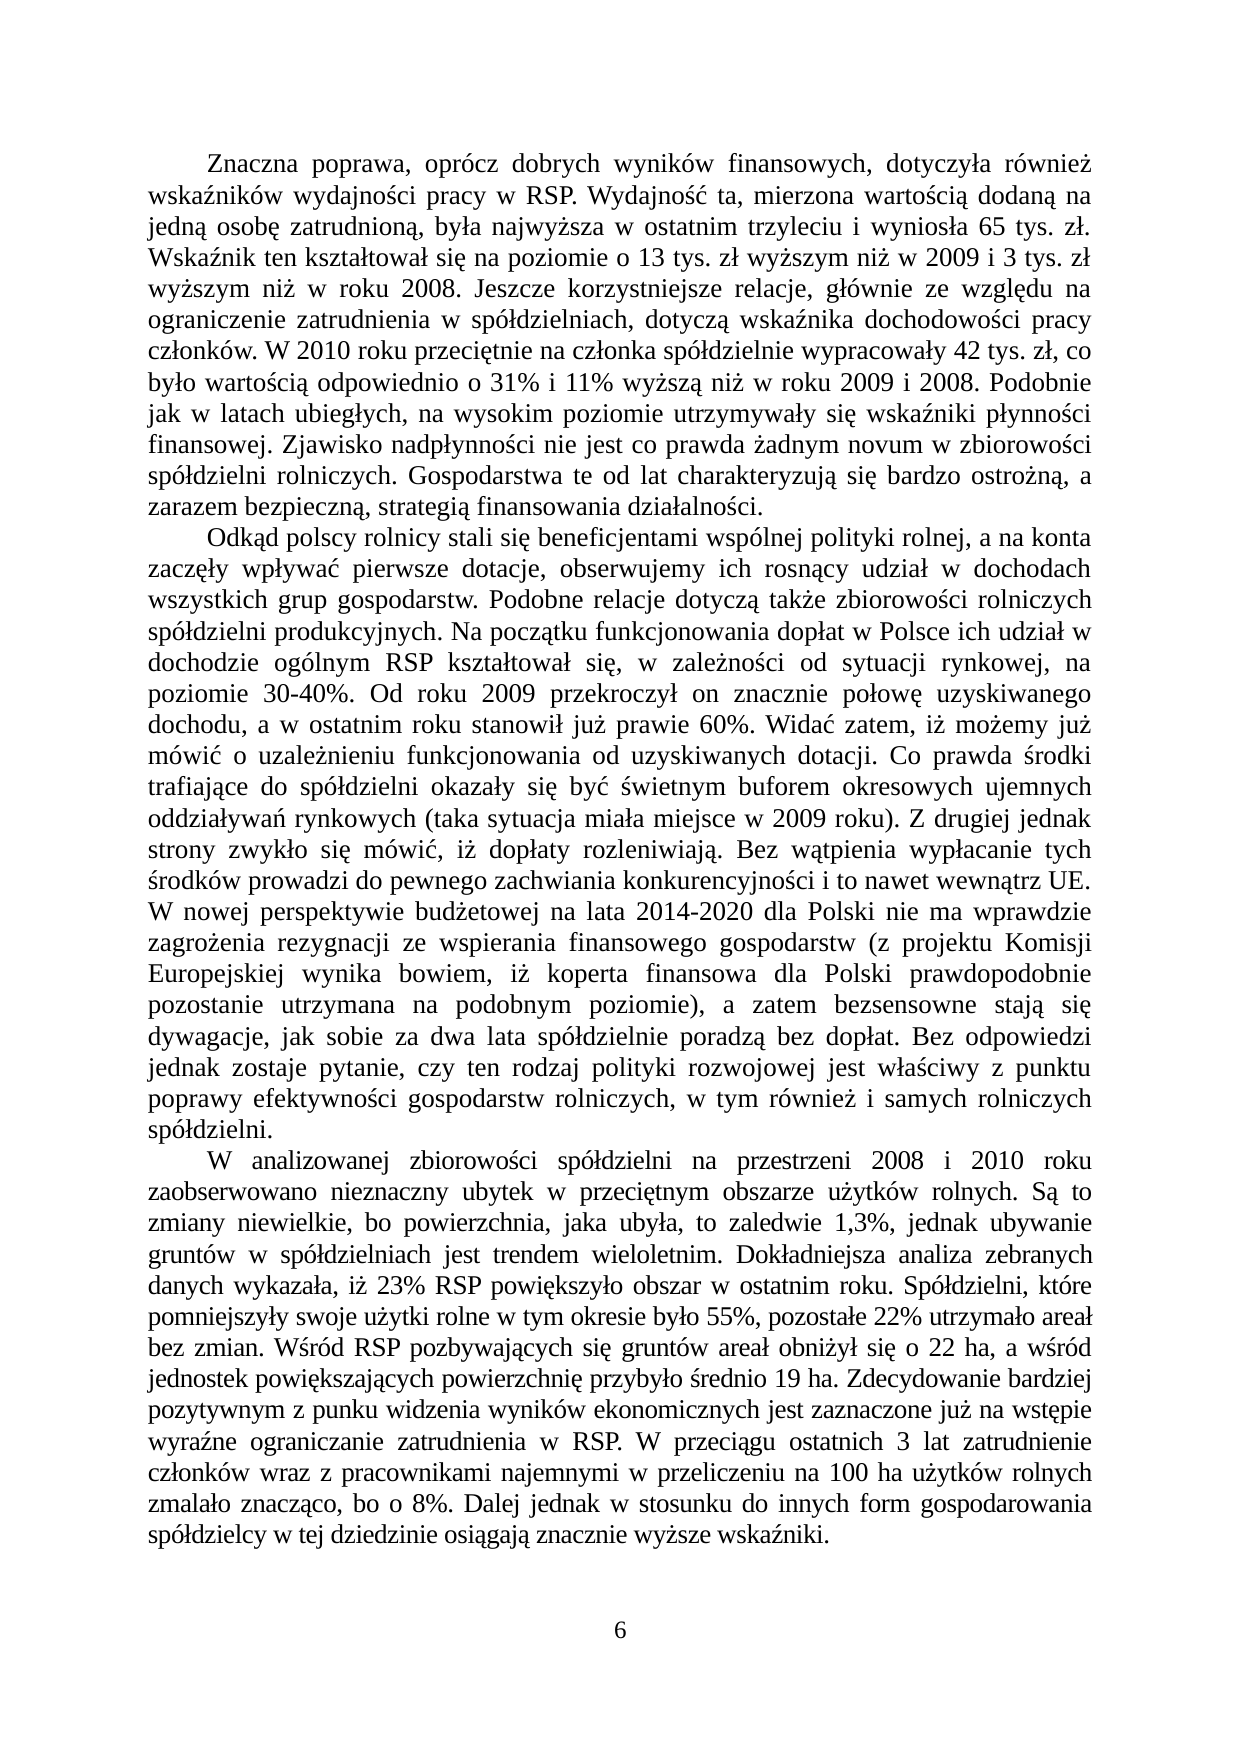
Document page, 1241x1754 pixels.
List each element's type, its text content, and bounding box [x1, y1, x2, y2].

text Znaczna poprawa, oprócz dobrych wyników finansowych, dotyczyła również wskaźników wydajności pracy w RSP. Wydajność ta, mierzona wartością dodaną na jedną osobę zatrudnioną, była najwyższa w ostatnim trzyleciu i wyniosła 65 tys. zł. Wskaźnik ten kształtował się na poziomie o 13 tys. zł wyższym niż w 2009 i 3 tys. zł wyższym niż w roku 2008. Jeszcze korzystniejsze relacje, głównie ze względu na ograniczenie zatrudnienia w spółdzielniach, dotyczą wskaźnika dochodowości pracy członków. W 2010 roku przeciętnie na członka spółdzielnie wypracowały 42 tys. zł, co było wartością odpowiednio o 31% i 11% wyższą niż w roku 2009 i 2008. Podobnie jak w latach ubiegłych, na wysokim poziomie utrzymywały się wskaźniki płynności finansowej. Zjawisko nadpłynności nie jest co prawda żadnym novum w zbiorowości spółdzielni rolniczych. Gospodarstwa te od lat charakteryzują się bardzo ostrożną, a zarazem bezpieczną, strategią finansowania działalności. [148, 148, 1093, 521]
text W analizowanej zbiorowości spółdzielni na przestrzeni 2008 i 2010 roku zaobserwowano nieznaczny ubytek w przeciętnym obszarze użytków rolnych. Są to zmiany niewielkie, bo powierzchnia, jaka ubyła, to zaledwie 1,3%, jednak ubywanie gruntów w spółdzielniach jest trendem wieloletnim. Dokładniejsza analiza zebranych danych wykazała, iż 23% RSP powiększyło obszar w ostatnim roku. Spółdzielni, które pomniejszyły swoje użytki rolne w tym okresie było 55%, pozostałe 22% utrzymało areał bez zmian. Wśród RSP pozbywających się gruntów areał obniżył się o 22 ha, a wśród jednostek powiększających powierzchnię przybyło średnio 19 ha. Zdecydowanie bardziej pozytywnym z punku widzenia wyników ekonomicznych jest zaznaczone już na wstępie wyraźne ograniczanie zatrudnienia w RSP. W przeciągu ostatnich 3 lat zatrudnienie członków wraz z pracownikami najemnymi w przeliczeniu na 100 ha użytków rolnych zmalało znacząco, bo o 8%. Dalej jednak w stosunku do innych form gospodarowania spółdzielcy w tej dziedzinie osiągają znacznie wyższe wskaźniki. [148, 1144, 1093, 1549]
text Odkąd polscy rolnicy stali się beneficjentami wspólnej polityki rolnej, a na konta zaczęły wpływać pierwsze dotacje, obserwujemy ich rosnący udział w dochodach wszystkich grup gospodarstw. Podobne relacje dotyczą także zbiorowości rolniczych spółdzielni produkcyjnych. Na początku funkcjonowania dopłat w Polsce ich udział w dochodzie ogólnym RSP kształtował się, w zależności od sytuacji rynkowej, na poziomie 30-40%. Od roku 2009 przekroczył on znacznie połowę uzyskiwanego dochodu, a w ostatnim roku stanowił już prawie 60%. Widać zatem, iż możemy już mówić o uzależnieniu funkcjonowania od uzyskiwanych dotacji. Co prawda środki trafiające do spółdzielni okazały się być świetnym buforem okresowych ujemnych oddziaływań rynkowych (taka sytuacja miała miejsce w 2009 roku). Z drugiej jednak strony zwykło się mówić, iż dopłaty rozleniwiają. Bez wątpienia wypłacanie tych środków prowadzi do pewnego zachwiania konkurencyjności i to nawet wewnątrz UE. W nowej perspektywie budżetowej na lata 2014-2020 dla Polski nie ma wprawdzie zagrożenia rezygnacji ze wspierania finansowego gospodarstw (z projektu Komisji Europejskiej wynika bowiem, iż koperta finansowa dla Polski prawdopodobnie pozostanie utrzymana na podobnym poziomie), a zatem bezsensowne stają się dywagacje, jak sobie za dwa lata spółdzielnie poradzą bez dopłat. Bez odpowiedzi jednak zostaje pytanie, czy ten rodzaj polityki rozwojowej jest właściwy z punktu poprawy efektywności gospodarstw rolniczych, w tym również i samych rolniczych spółdzielni. [148, 521, 1093, 1144]
